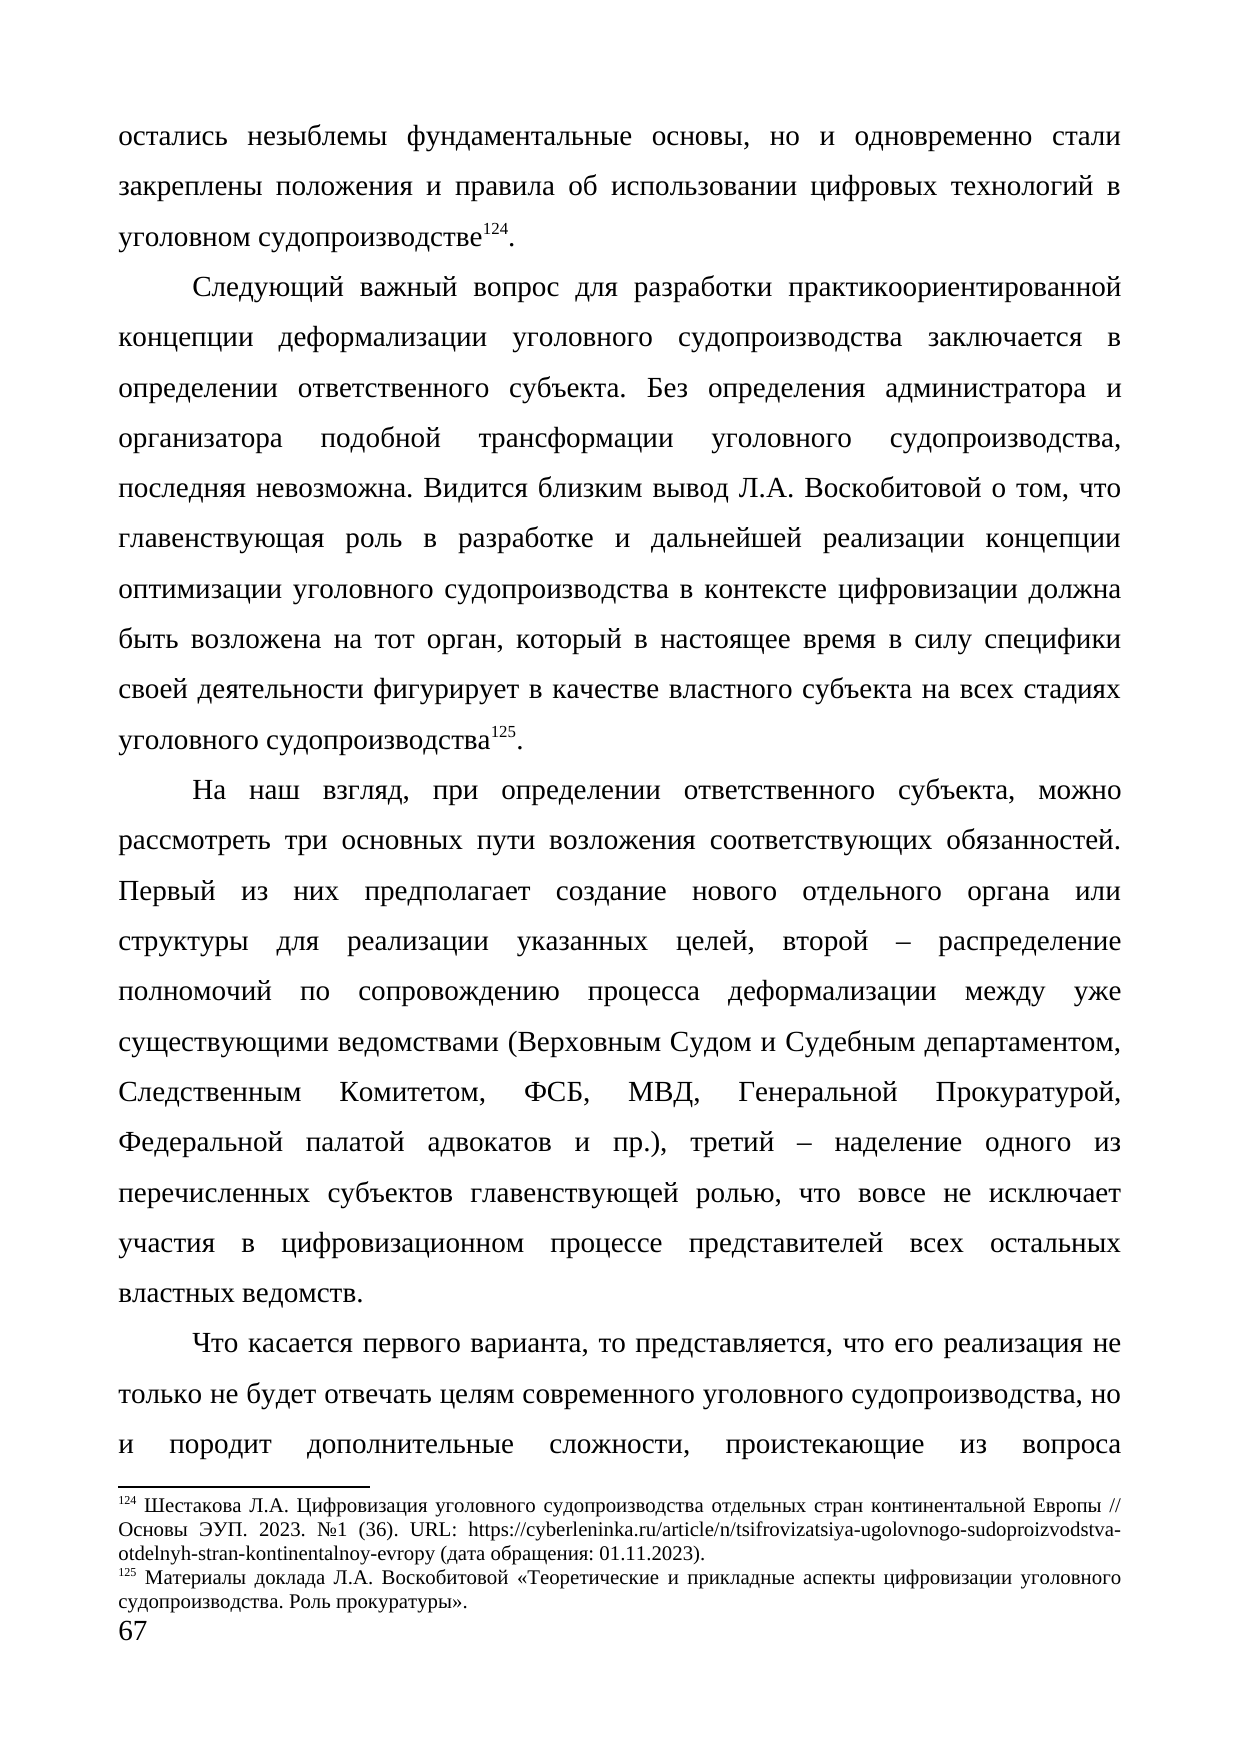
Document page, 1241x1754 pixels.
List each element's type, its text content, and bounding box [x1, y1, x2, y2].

text На наш взгляд, при определении ответственного субъекта, можно рассмотреть три основных пути возложения соответствующих обязанностей. Первый из них предполагает создание нового отдельного органа или структуры для реализации указанных целей, второй – распределение полномочий по сопровождению процесса деформализации между уже существующими ведомствами (Верховным Судом и Судебным департаментом, Следственным Комитетом, ФСБ, МВД, Генеральной Прокуратурой, Федеральной палатой адвокатов и пр.), третий – наделение одного из перечисленных субъектов главенствующей ролью, что вовсе не исключает участия в цифровизационном процессе представителей всех остальных властных ведомств. [118, 772, 1122, 1309]
text Следующий важный вопрос для разработки практикоориентированной концепции деформализации уголовного судопроизводства заключается в определении ответственного субъекта. Без определения администратора и организатора подобной трансформации уголовного судопроизводства, последняя невозможна. Видится близким вывод Л.А. Воскобитовой о том, что главенствующая роль в разработке и дальнейшей реализации концепции оптимизации уголовного судопроизводства в контексте цифровизации должна быть возложена на тот орган, который в настоящее время в силу специфики своей деятельности фигурирует в качестве властного субъекта на всех стадиях уголовного судопроизводства. [118, 269, 1122, 755]
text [118, 1326, 1122, 1460]
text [118, 118, 1122, 252]
